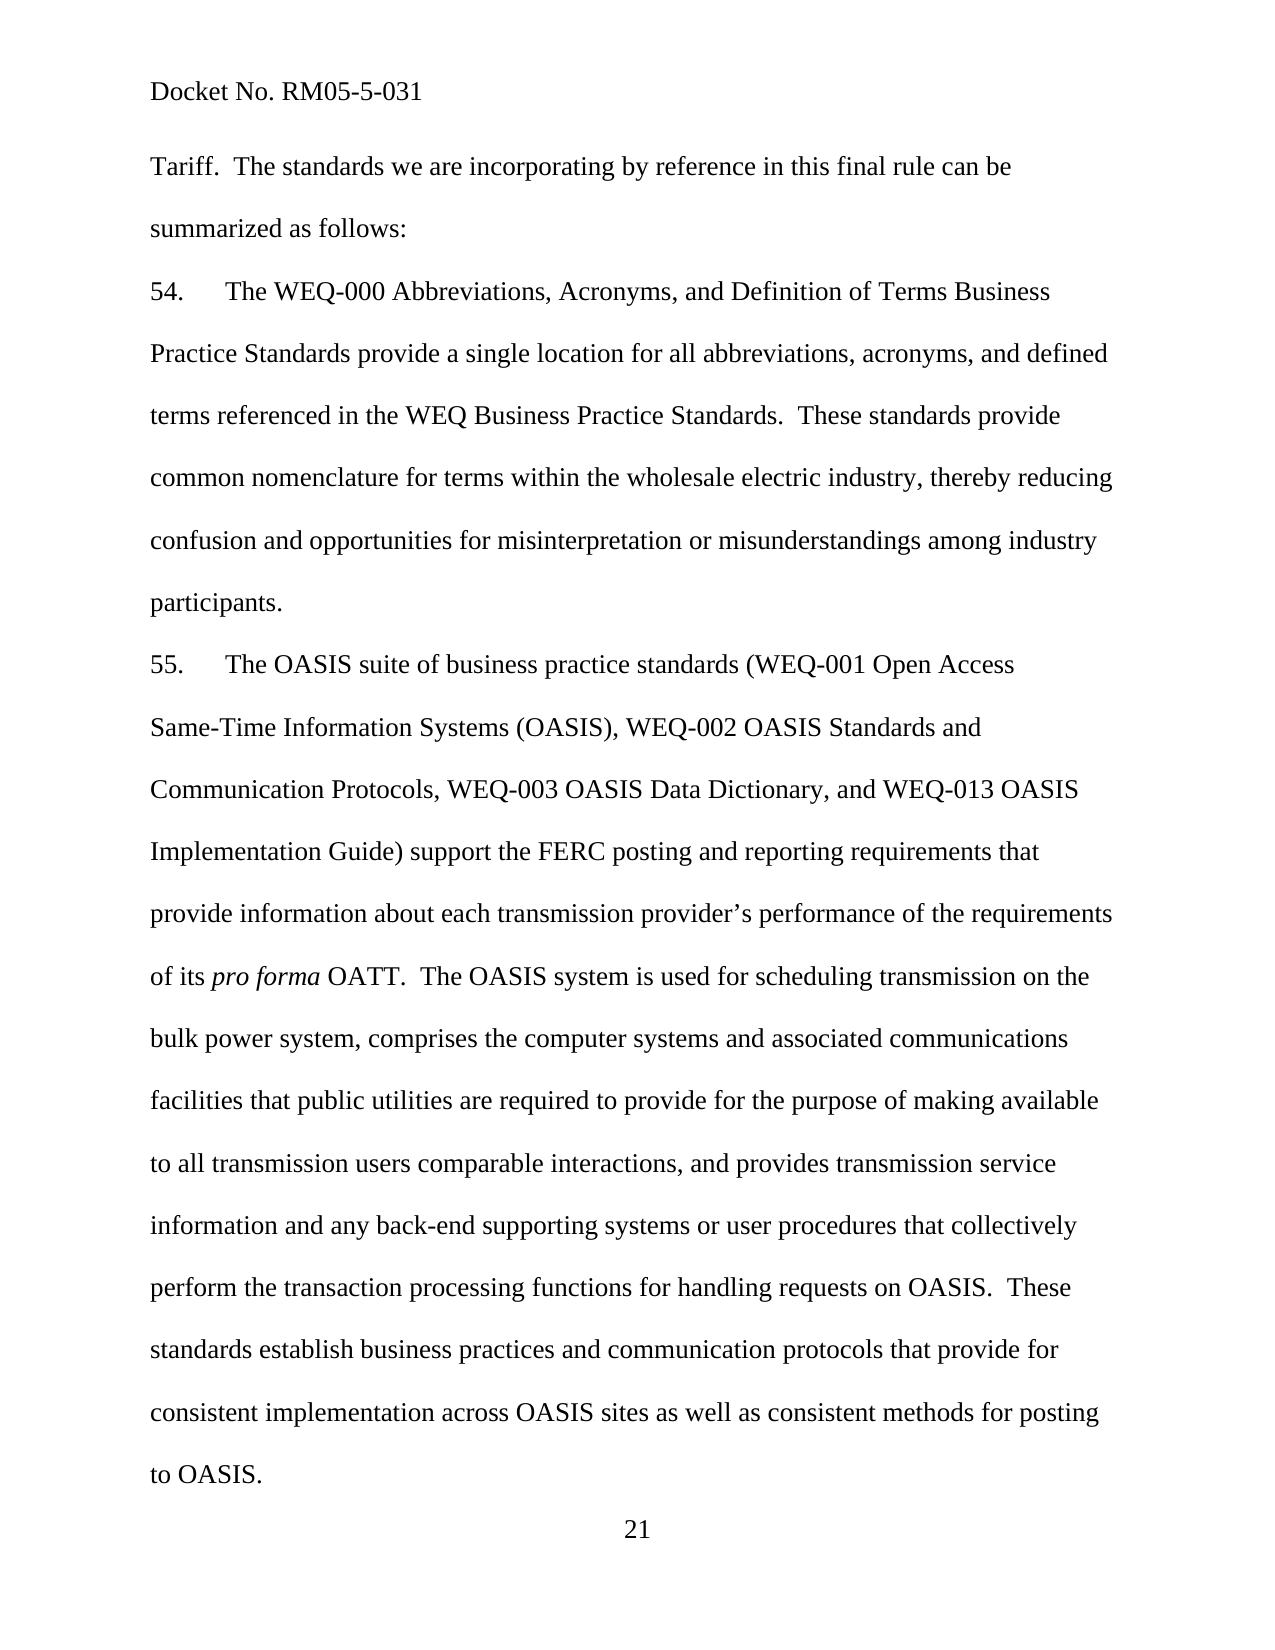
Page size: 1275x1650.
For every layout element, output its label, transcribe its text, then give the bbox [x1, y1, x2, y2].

text The OASIS suite of business practice standards (WEQ-001 Open Access Same-Time Information Systems (OASIS), WEQ-002 OASIS Standards and Communication Protocols, WEQ-003 OASIS Data Dictionary, and WEQ-013 OASIS Implementation Guide) support the FERC posting and reporting requirements that provide information about each transmission provider’s performance of the requirements of its pro forma OATT. The OASIS system is used for scheduling transmission on the bulk power system, comprises the computer systems and associated communications facilities that public utilities are required to provide for the purpose of making available to all transmission users comparable interactions, and provides transmission service information and any back-end supporting systems or user procedures that collectively perform the transaction processing functions for handling requests on OASIS. These standards establish business practices and communication protocols that provide for consistent implementation across OASIS sites as well as consistent methods for posting to OASIS. [150, 648, 1125, 1489]
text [150, 150, 1125, 243]
text The WEQ-000 Abbreviations, Acronyms, and Definition of Terms Business Practice Standards provide a single location for all abbreviations, acronyms, and defined terms referenced in the WEQ Business Practice Standards. These standards provide common nomenclature for terms within the wholesale electric industry, thereby reducing confusion and opportunities for misinterpretation or misunderstandings among industry participants. [150, 274, 1125, 617]
